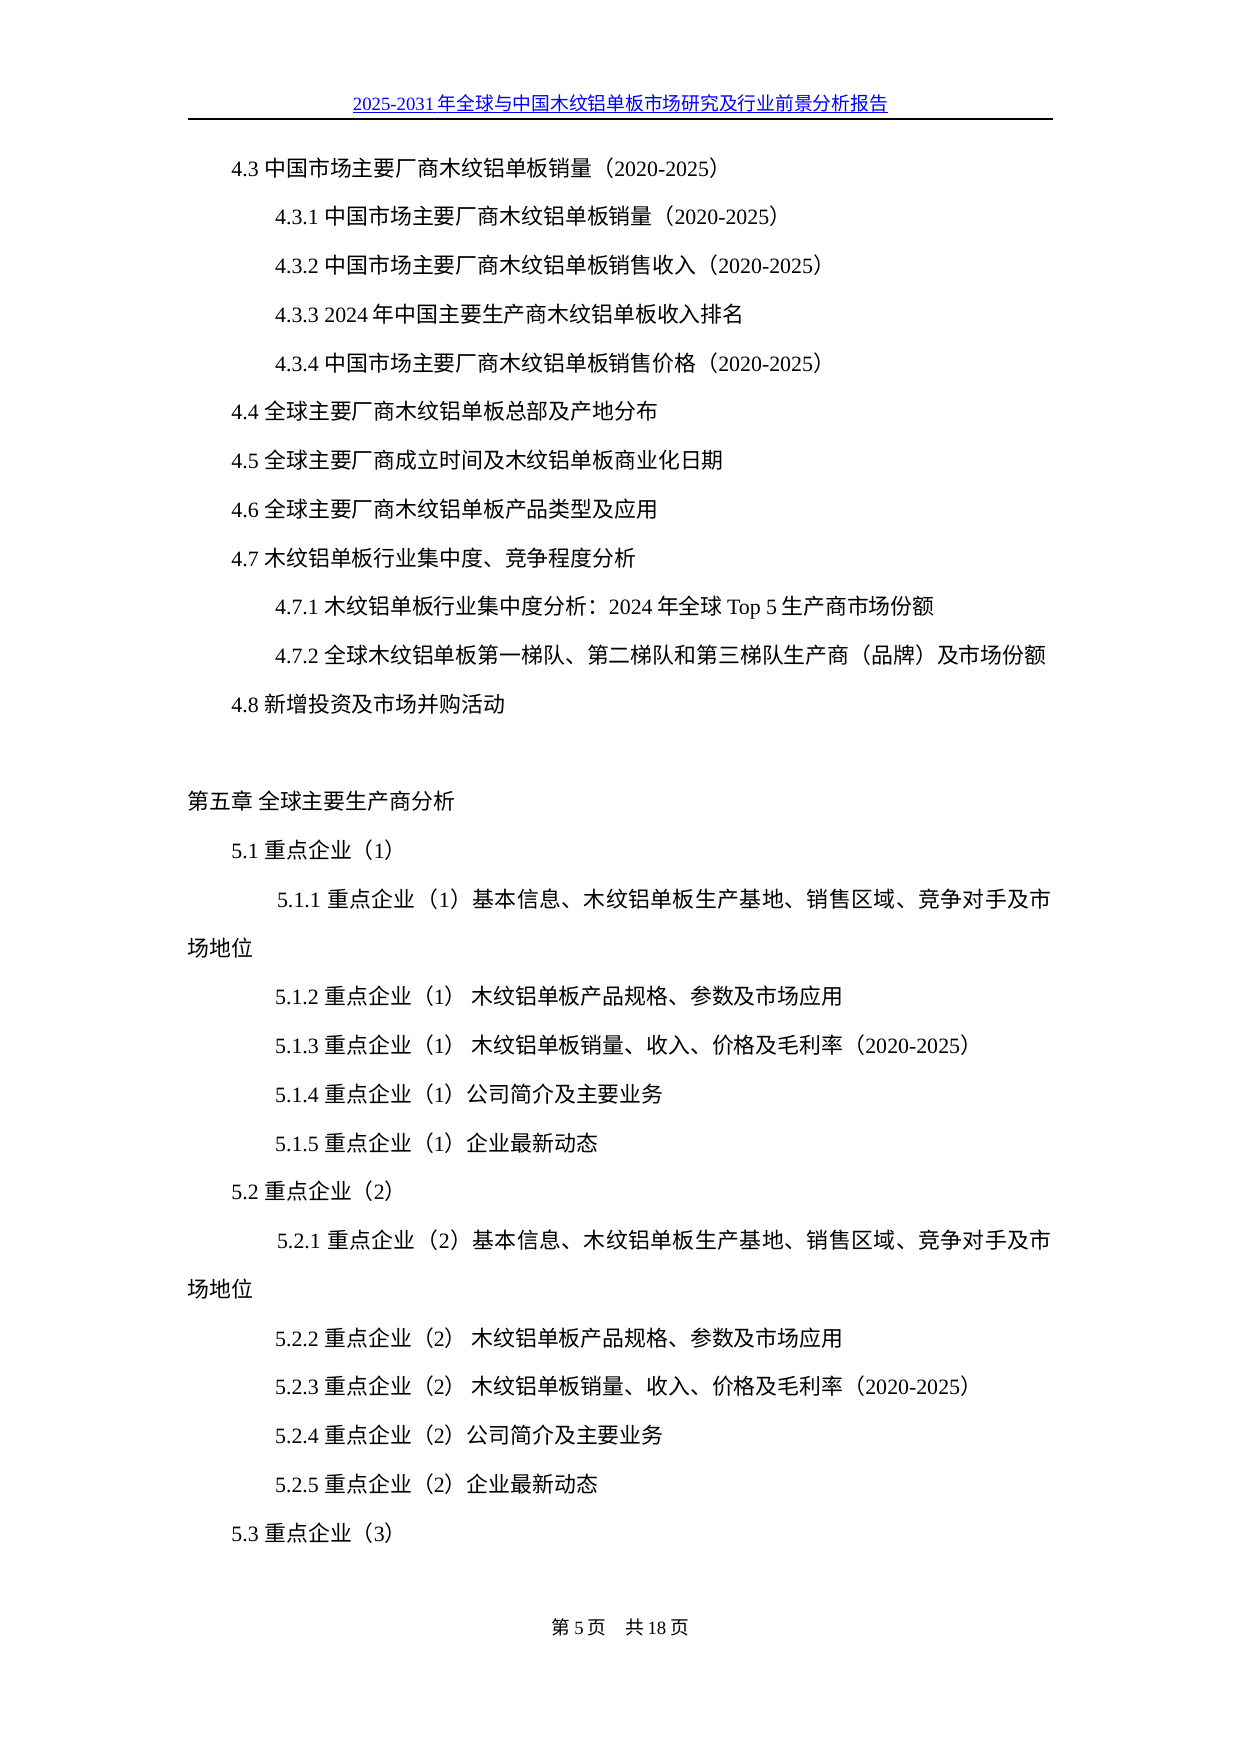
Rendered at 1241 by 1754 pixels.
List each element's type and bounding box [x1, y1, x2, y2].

text [187, 150, 1053, 1548]
